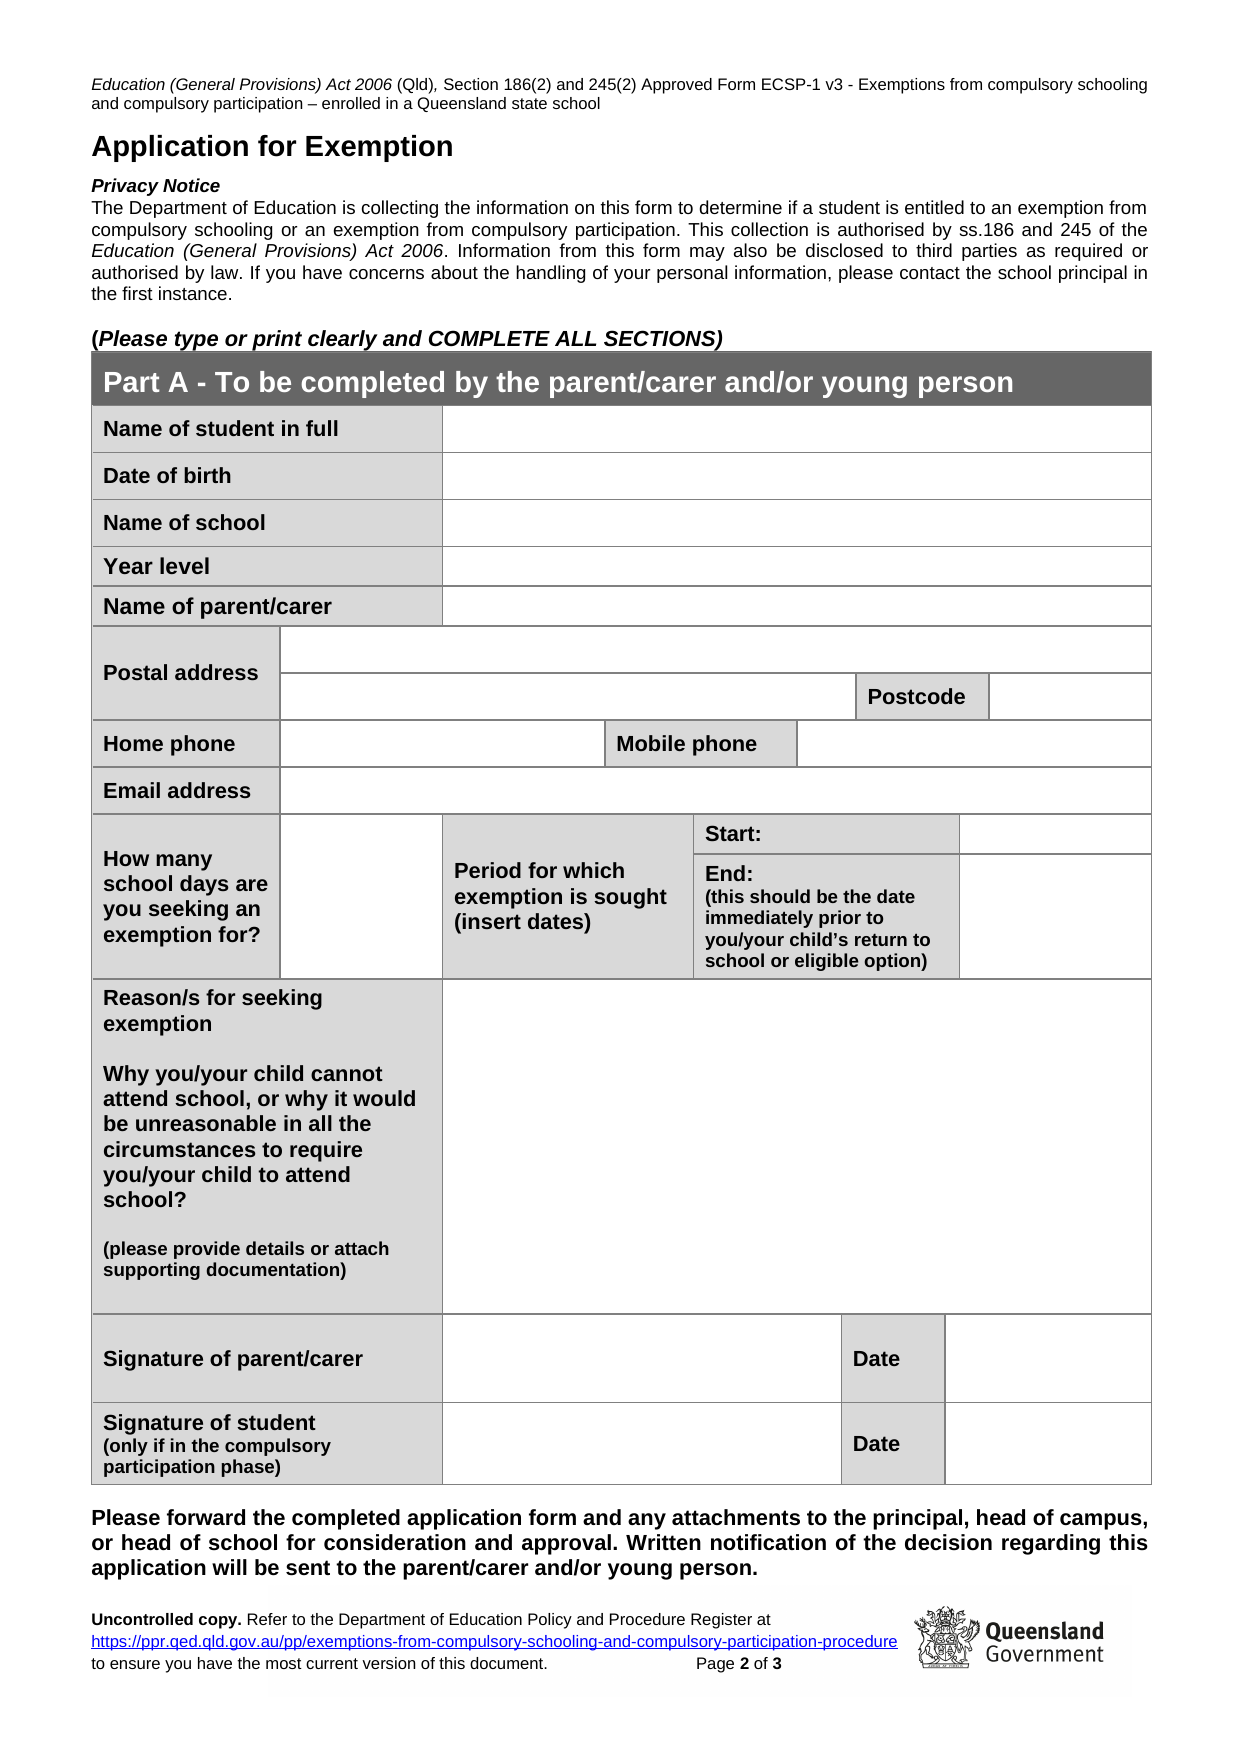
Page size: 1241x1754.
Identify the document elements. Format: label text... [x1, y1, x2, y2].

table_header Part A - To be completed by the parent/carer and/or young person [92, 353, 1151, 405]
table_cell Postal address [92, 626, 279, 719]
table_cell [281, 627, 1151, 672]
table_cell [443, 547, 1151, 585]
picture [267, 1585, 1132, 1697]
table_cell Start: [694, 815, 959, 853]
table_cell [960, 855, 1151, 978]
table_cell [281, 674, 855, 719]
table_cell How many school days are you seeking an exemption for? [92, 814, 279, 978]
table_cell [443, 406, 1151, 452]
table_cell [946, 1315, 1151, 1402]
table_cell Name of parent/carer [92, 586, 442, 625]
table_cell Date [842, 1403, 944, 1484]
table_cell Name of student in full [92, 406, 442, 452]
table_cell Mobile phone [606, 721, 796, 766]
table_cell [946, 1403, 1151, 1484]
table_cell Signature of student (only if in the compulsory participation phase) [92, 1403, 442, 1484]
table_cell [281, 768, 1151, 813]
table_cell Reason/s for seeking exemption Why you/your child cannot attend school, or why it would be unreasonable in all the circumstances to require you/your child to attend school? (please provide details or attach supporting documentation) [92, 979, 442, 1313]
table_cell [443, 500, 1151, 546]
table_cell Date [842, 1315, 944, 1402]
table_cell [798, 721, 1151, 766]
table_cell Name of school [92, 500, 442, 546]
table_cell [990, 674, 1151, 719]
table_cell Signature of parent/carer [92, 1314, 442, 1402]
table_cell [960, 815, 1151, 853]
table_cell [281, 815, 442, 978]
text Privacy Notice [91, 175, 1149, 197]
table_cell [443, 453, 1151, 499]
table_cell Date of birth [92, 453, 442, 499]
table_cell Email address [92, 767, 279, 813]
table_cell Postcode [857, 674, 988, 719]
text The Department of Education is collecting the information on this form to determine if a student is entitled to an exemption from compulsory schooling or an exemption from compulsory participation. This collection is authorised by ss.186 and 245 of the Education (General Provisions) Act 2006. Information from this form may also be disclosed to third parties as required or authorised by law. If you have concerns about the handling of your personal information, please contact the school principal in the first instance. [91, 197, 1149, 305]
table_cell [443, 1315, 841, 1402]
table_cell Home phone [92, 720, 279, 766]
table_cell Period for which exemption is sought (insert dates) [443, 815, 693, 978]
text Please forward the completed application form and any attachments to the principal, head of campus, or head of school for consideration and approval. Written notification of the decision regarding this application will be sent to the parent/carer and/or young person. [91, 1504, 1149, 1580]
text (Please type or print clearly and COMPLETE ALL SECTIONS) [91, 326, 1149, 351]
table_cell Year level [92, 547, 442, 585]
table_cell [281, 721, 604, 766]
table_cell [443, 587, 1151, 625]
table_cell [443, 980, 1151, 1313]
table_cell End: (this should be the date immediately prior to you/your child’s return to school or eligible option) [694, 855, 959, 978]
table_cell [443, 1403, 841, 1484]
text Application for Exemption [91, 129, 1149, 163]
